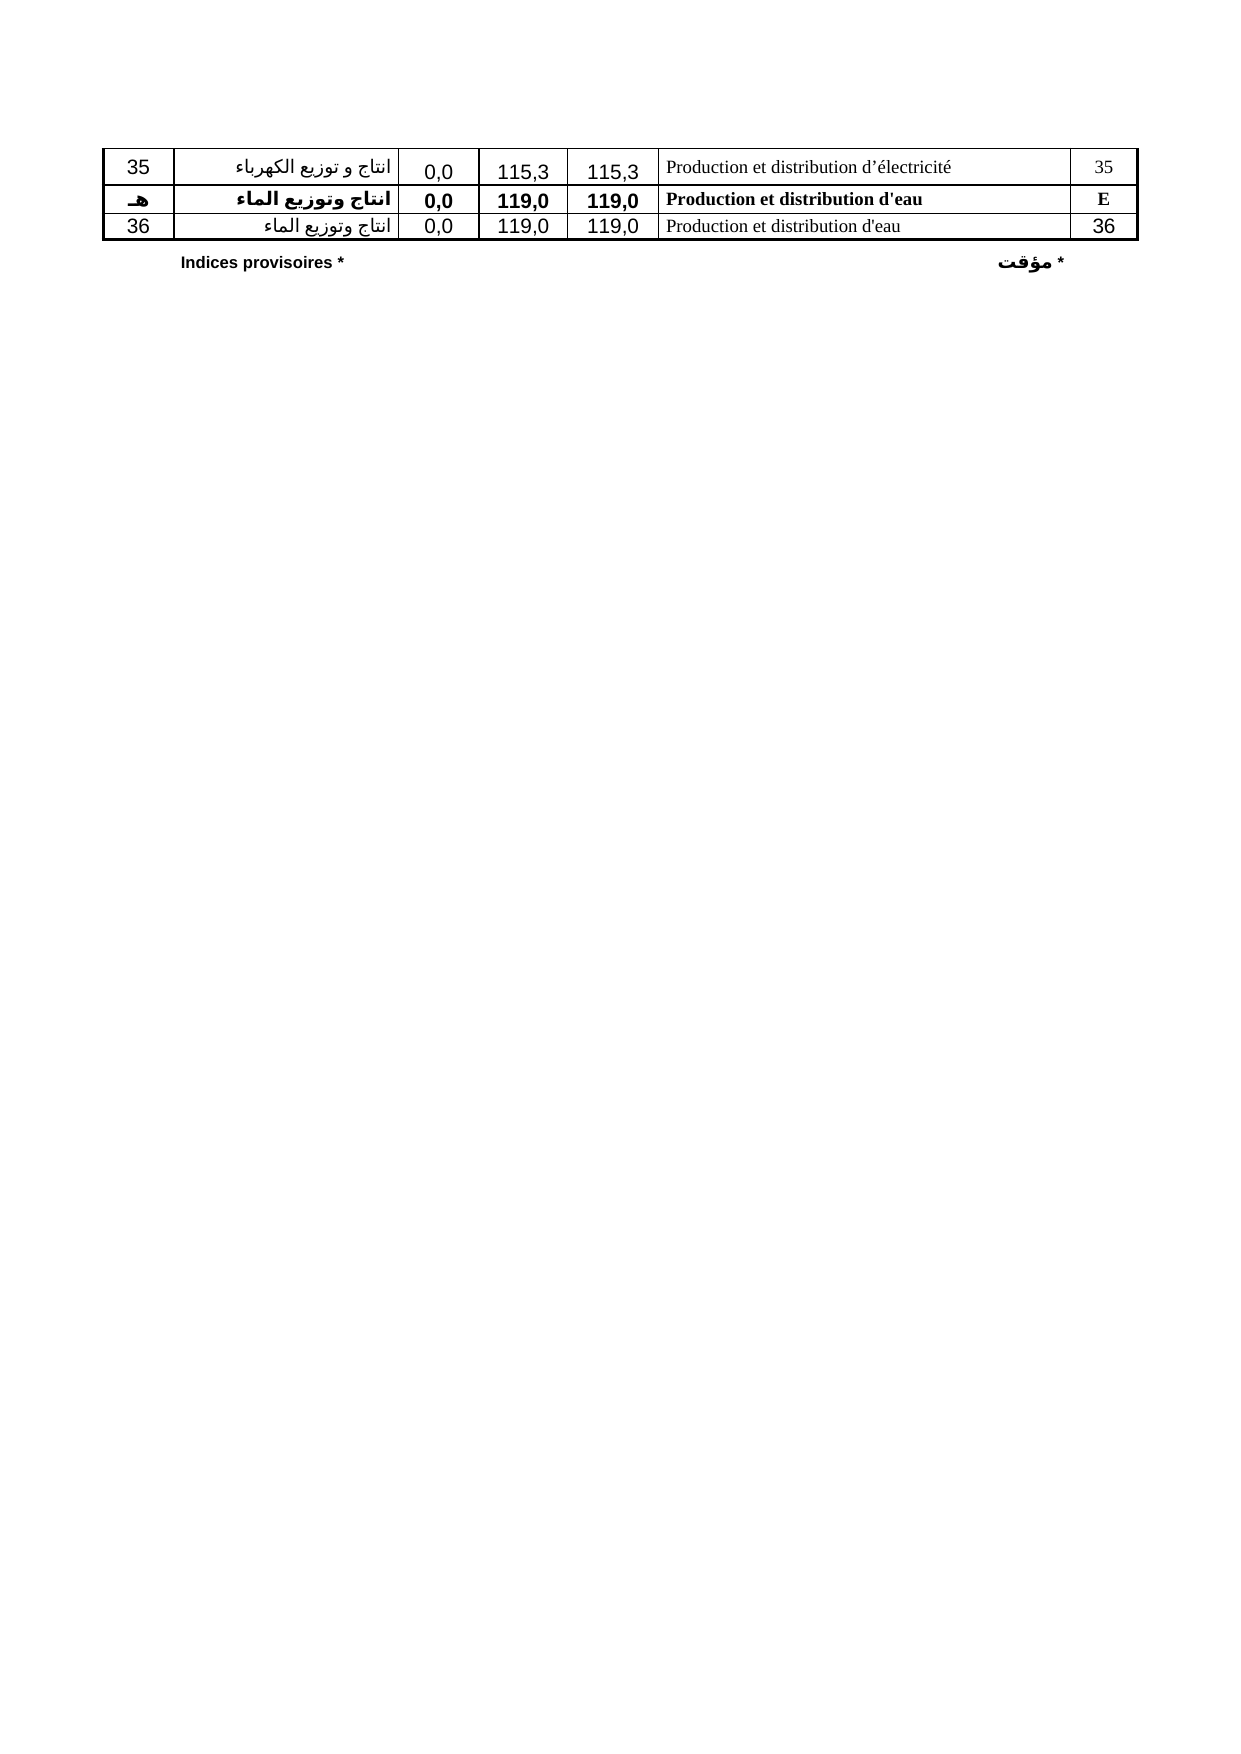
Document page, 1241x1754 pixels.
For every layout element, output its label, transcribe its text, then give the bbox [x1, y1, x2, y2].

table_cell 0,0 [399, 186, 478, 212]
table_cell 0,0 [399, 149, 478, 184]
table_cell هـ [105, 186, 173, 212]
table_cell 119,0 [568, 186, 658, 212]
text * مؤقت * Indices provisoires [91, 241, 1149, 275]
table_cell 36 [105, 214, 173, 238]
table_cell 115,3 [568, 149, 658, 184]
table_cell 119,0 [480, 214, 567, 238]
table_cell 119,0 [480, 186, 567, 212]
table_cell انتاج وتوزيع الماء [175, 186, 398, 212]
table_cell 35 [105, 149, 173, 184]
table_cell E [1071, 186, 1136, 212]
table_cell Production et distribution d'eau [659, 186, 1070, 212]
table_cell 35 [1071, 149, 1136, 184]
table_cell انتاج وتوزيع الماء [175, 214, 398, 238]
table_cell Production et distribution d'eau [659, 214, 1070, 238]
table_cell 0,0 [399, 214, 478, 238]
table_cell 119,0 [568, 214, 658, 238]
table_cell 115,3 [480, 149, 567, 184]
table_cell 36 [1071, 214, 1136, 238]
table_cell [659, 149, 1070, 184]
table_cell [175, 149, 398, 184]
